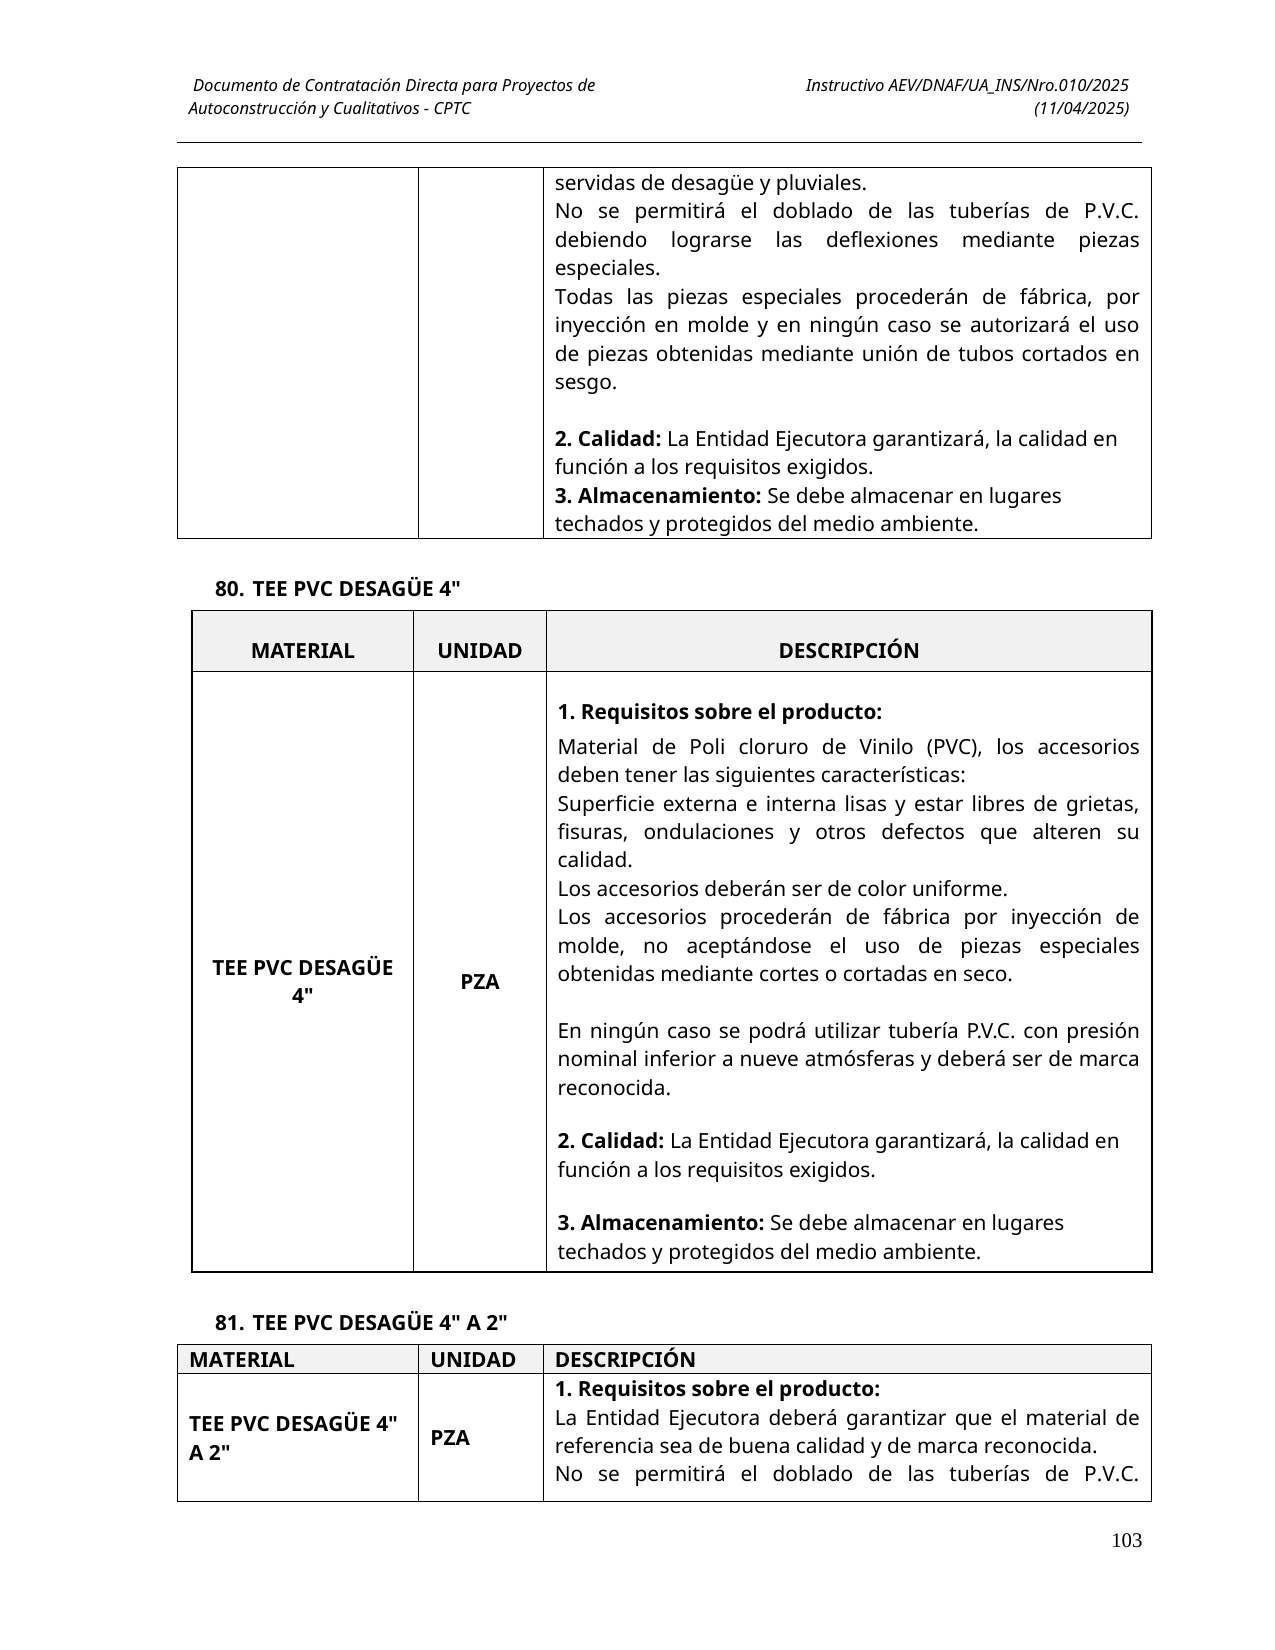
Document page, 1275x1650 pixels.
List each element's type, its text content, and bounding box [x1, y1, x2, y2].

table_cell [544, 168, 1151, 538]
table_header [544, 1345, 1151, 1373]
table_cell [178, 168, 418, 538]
list TEE PVC DESAGÜE 4" A 2" [215, 1308, 1142, 1337]
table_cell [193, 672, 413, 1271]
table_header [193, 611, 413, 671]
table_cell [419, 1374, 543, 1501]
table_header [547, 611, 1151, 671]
list TEE PVC DESAGÜE 4" [215, 574, 1142, 603]
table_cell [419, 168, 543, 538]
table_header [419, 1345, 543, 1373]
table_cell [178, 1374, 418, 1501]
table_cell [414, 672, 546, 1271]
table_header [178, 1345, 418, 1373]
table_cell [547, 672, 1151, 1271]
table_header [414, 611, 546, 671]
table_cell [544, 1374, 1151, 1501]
